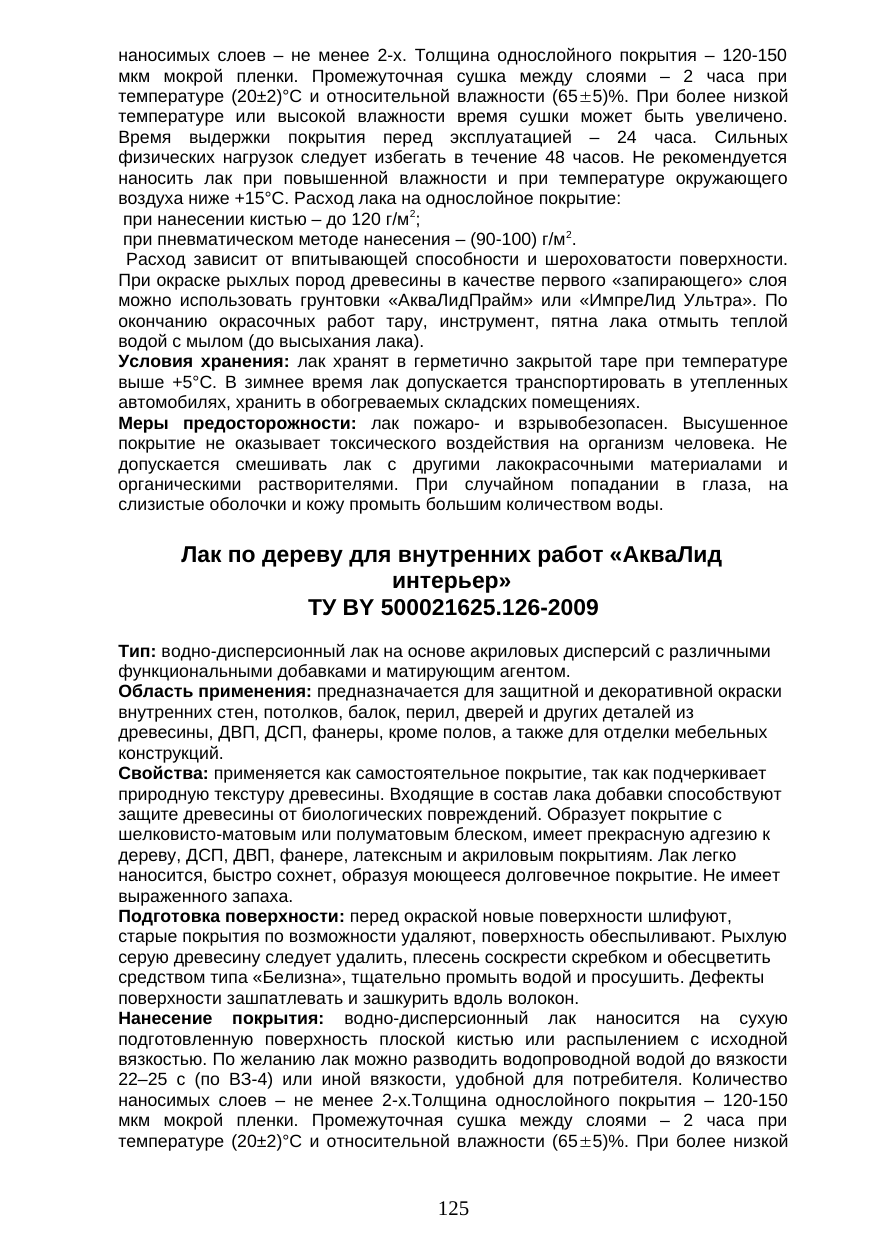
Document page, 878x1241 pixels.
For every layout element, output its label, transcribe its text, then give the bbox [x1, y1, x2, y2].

text при пневматическом методе нанесения – (90-100) г/м2. [118, 229, 788, 249]
subtitle Лак по дереву для внутренних работ «АкваЛид интерьер» [118, 541, 785, 594]
text Меры предосторожности: лак пожаро- и взрывобезопасен. Высушенное покрытие не оказывает токсического воздействия на организм человека. Не допускается смешивать лак с другими лакокрасочными материалами и органическими растворителями. При случайном попадании в глаза, на слизистые оболочки и кожу промыть большим количеством воды. [118, 412, 788, 514]
text Свойства: применяется как самостоятельное покрытие, так как подчеркивает природную текстуру древесины. Входящие в состав лака добавки способствуют защите древесины от биологических повреждений. Образует покрытие с шелковисто-матовым или полуматовым блеском, имеет прекрасную адгезию к дереву, ДСП, ДВП, фанере, латексным и акриловым покрытиям. Лак легко наносится, быстро сохнет, образуя моющееся долговечное покрытие. Не имеет выраженного запаха. [118, 763, 788, 906]
text при нанесении кистью – до 120 г/м2; [118, 208, 788, 229]
text Область применения: предназначается для защитной и декоративной окраски внутренних стен, потолков, балок, перил, дверей и других деталей из древесины, ДВП, ДСП, фанеры, кроме полов, а также для отделки мебельных конструкций. [118, 681, 788, 763]
text Расход зависит от впитывающей способности и шероховатости поверхности. При окраске рыхлых пород древесины в качестве первого «запирающего» слоя можно использовать грунтовки «АкваЛидПрайм» или «ИмпреЛид Ультра». По окончанию окрасочных работ тару, инструмент, пятна лака отмыть теплой водой с мылом (до высыхания лака). [118, 249, 788, 351]
text Условия хранения: лак хранят в герметично закрытой таре при температуре выше +5°С. В зимнее время лак допускается транспортировать в утепленных автомобилях, хранить в обогреваемых складских помещениях. [118, 351, 788, 412]
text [118, 1008, 788, 1151]
text ТУ BY 500021625.126-2009 [118, 594, 788, 620]
text Подготовка поверхности: перед окраской новые поверхности шлифуют, старые покрытия по возможности удаляют, поверхность обеспыливают. Рыхлую серую древесину следует удалить, плесень соскрести скребком и обесцветить средством типа «Белизна», тщательно промыть водой и просушить. Дефекты поверхности зашпатлевать и зашкурить вдоль волокон. [118, 906, 788, 1008]
text Тип: водно-дисперсионный лак на основе акриловых дисперсий с различными функциональными добавками и матирующим агентом. [118, 640, 788, 681]
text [118, 45, 788, 208]
